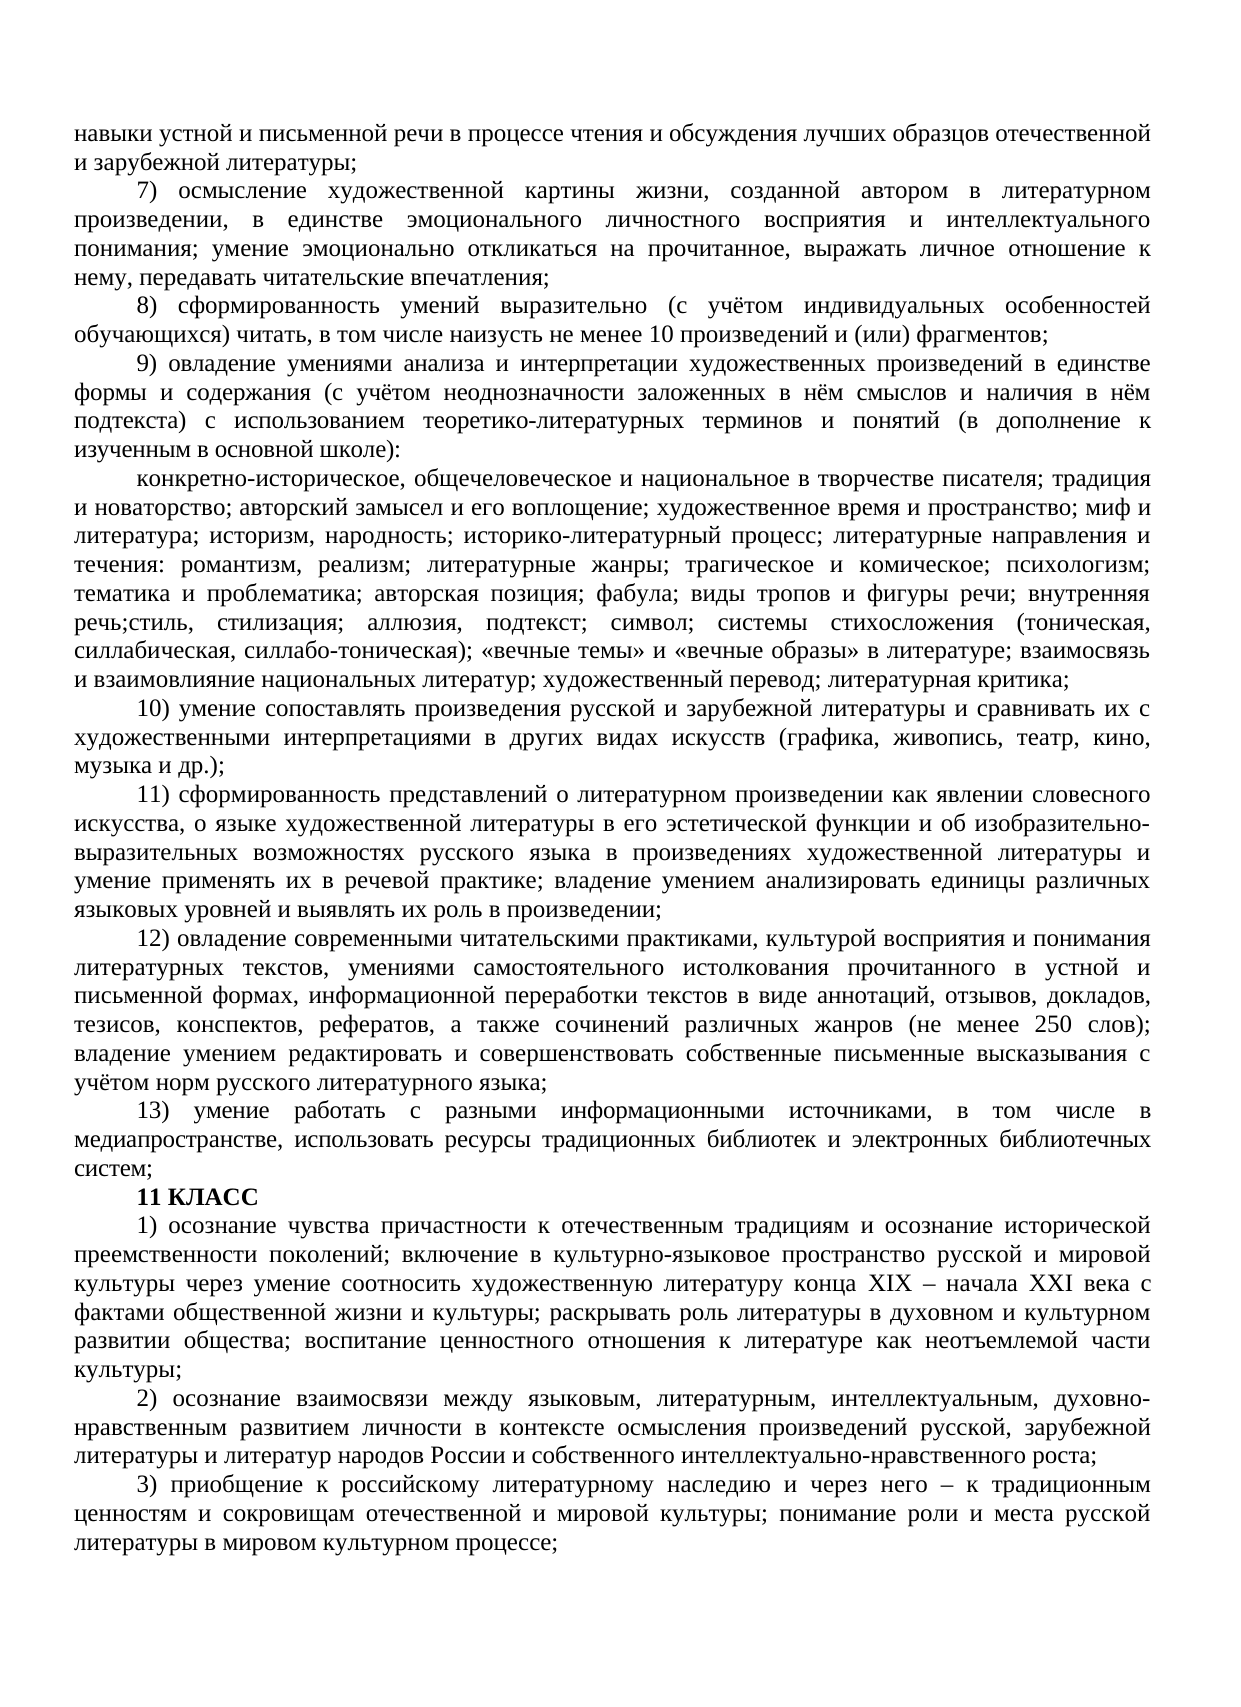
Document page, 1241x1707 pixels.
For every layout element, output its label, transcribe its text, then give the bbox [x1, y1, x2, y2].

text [74, 118, 1152, 176]
text 1) осознание чувства причастности к отечественным традициям и осознание исторической преемственности поколений; включение в культурно-языковое пространство русской и мировой культуры через умение соотносить художественную литературу конца XIX – начала XXI века с фактами общественной жизни и культуры; раскрывать роль литературы в духовном и культурном развитии общества; воспитание ценностного отношения к литературе как неотъемлемой части культуры; [74, 1211, 1152, 1383]
text 11) сформированность представлений о литературном произведении как явлении словесного искусства, о языке художественной литературы в его эстетической функции и об изобразительно-выразительных возможностях русского языка в произведениях художественной литературы и умение применять их в речевой практике; владение умением анализировать единицы различных языковых уровней и выявлять их роль в произведении; [74, 779, 1152, 923]
text 12) овладение современными читательскими практиками, культурой восприятия и понимания литературных текстов, умениями самостоятельного истолкования прочитанного в устной и письменной формах, информационной переработки текстов в виде аннотаций, отзывов, докладов, тезисов, конспектов, рефератов, а также сочинений различных жанров (не менее 250 слов); владение умением редактировать и совершенствовать собственные письменные высказывания с учётом норм русского литературного языка; [74, 923, 1152, 1096]
text 11 КЛАСС [74, 1182, 1152, 1211]
text 9) овладение умениями анализа и интерпретации художественных произведений в единстве формы и содержания (с учётом неоднозначности заложенных в нём смыслов и наличия в нём подтекста) с использованием теоретико-литературных терминов и понятий (в дополнение к изученным в основной школе): [74, 348, 1152, 463]
text конкретно-историческое, общечеловеческое и национальное в творчестве писателя; традиция и новаторство; авторский замысел и его воплощение; художественное время и пространство; миф и литература; историзм, народность; историко-литературный процесс; литературные направления и течения: романтизм, реализм; литературные жанры; трагическое и комическое; психологизм; тематика и проблематика; авторская позиция; фабула; виды тропов и фигуры речи; внутренняя речь;стиль, стилизация; аллюзия, подтекст; символ; системы стихосложения (тоническая, силлабическая, силлабо-тоническая); «вечные темы» и «вечные образы» в литературе; взаимосвязь и взаимовлияние национальных литератур; художественный перевод; литературная критика; [74, 463, 1152, 693]
text 2) осознание взаимосвязи между языковым, литературным, интеллектуальным, духовно-нравственным развитием личности в контексте осмысления произведений русской, зарубежной литературы и литератур народов России и собственного интеллектуально-нравственного роста; [74, 1383, 1152, 1469]
text 8) сформированность умений выразительно (с учётом индивидуальных особенностей обучающихся) читать, в том числе наизусть не менее 10 произведений и (или) фрагментов; [74, 291, 1152, 348]
text 7) осмысление художественной картины жизни, созданной автором в литературном произведении, в единстве эмоционального личностного восприятия и интеллектуального понимания; умение эмоционально откликаться на прочитанное, выражать личное отношение к нему, передавать читательские впечатления; [74, 176, 1152, 291]
text 13) умение работать с разными информационными источниками, в том числе в медиапространстве, использовать ресурсы традиционных библиотек и электронных библиотечных систем; [74, 1096, 1152, 1182]
text 3) приобщение к российскому литературному наследию и через него – к традиционным ценностям и сокровищам отечественной и мировой культуры; понимание роли и места русской литературы в мировом культурном процессе; [74, 1469, 1152, 1556]
text 10) умение сопоставлять произведения русской и зарубежной литературы и сравнивать их с художественными интерпретациями в других видах искусств (графика, живопись, театр, кино, музыка и др.); [74, 693, 1152, 779]
